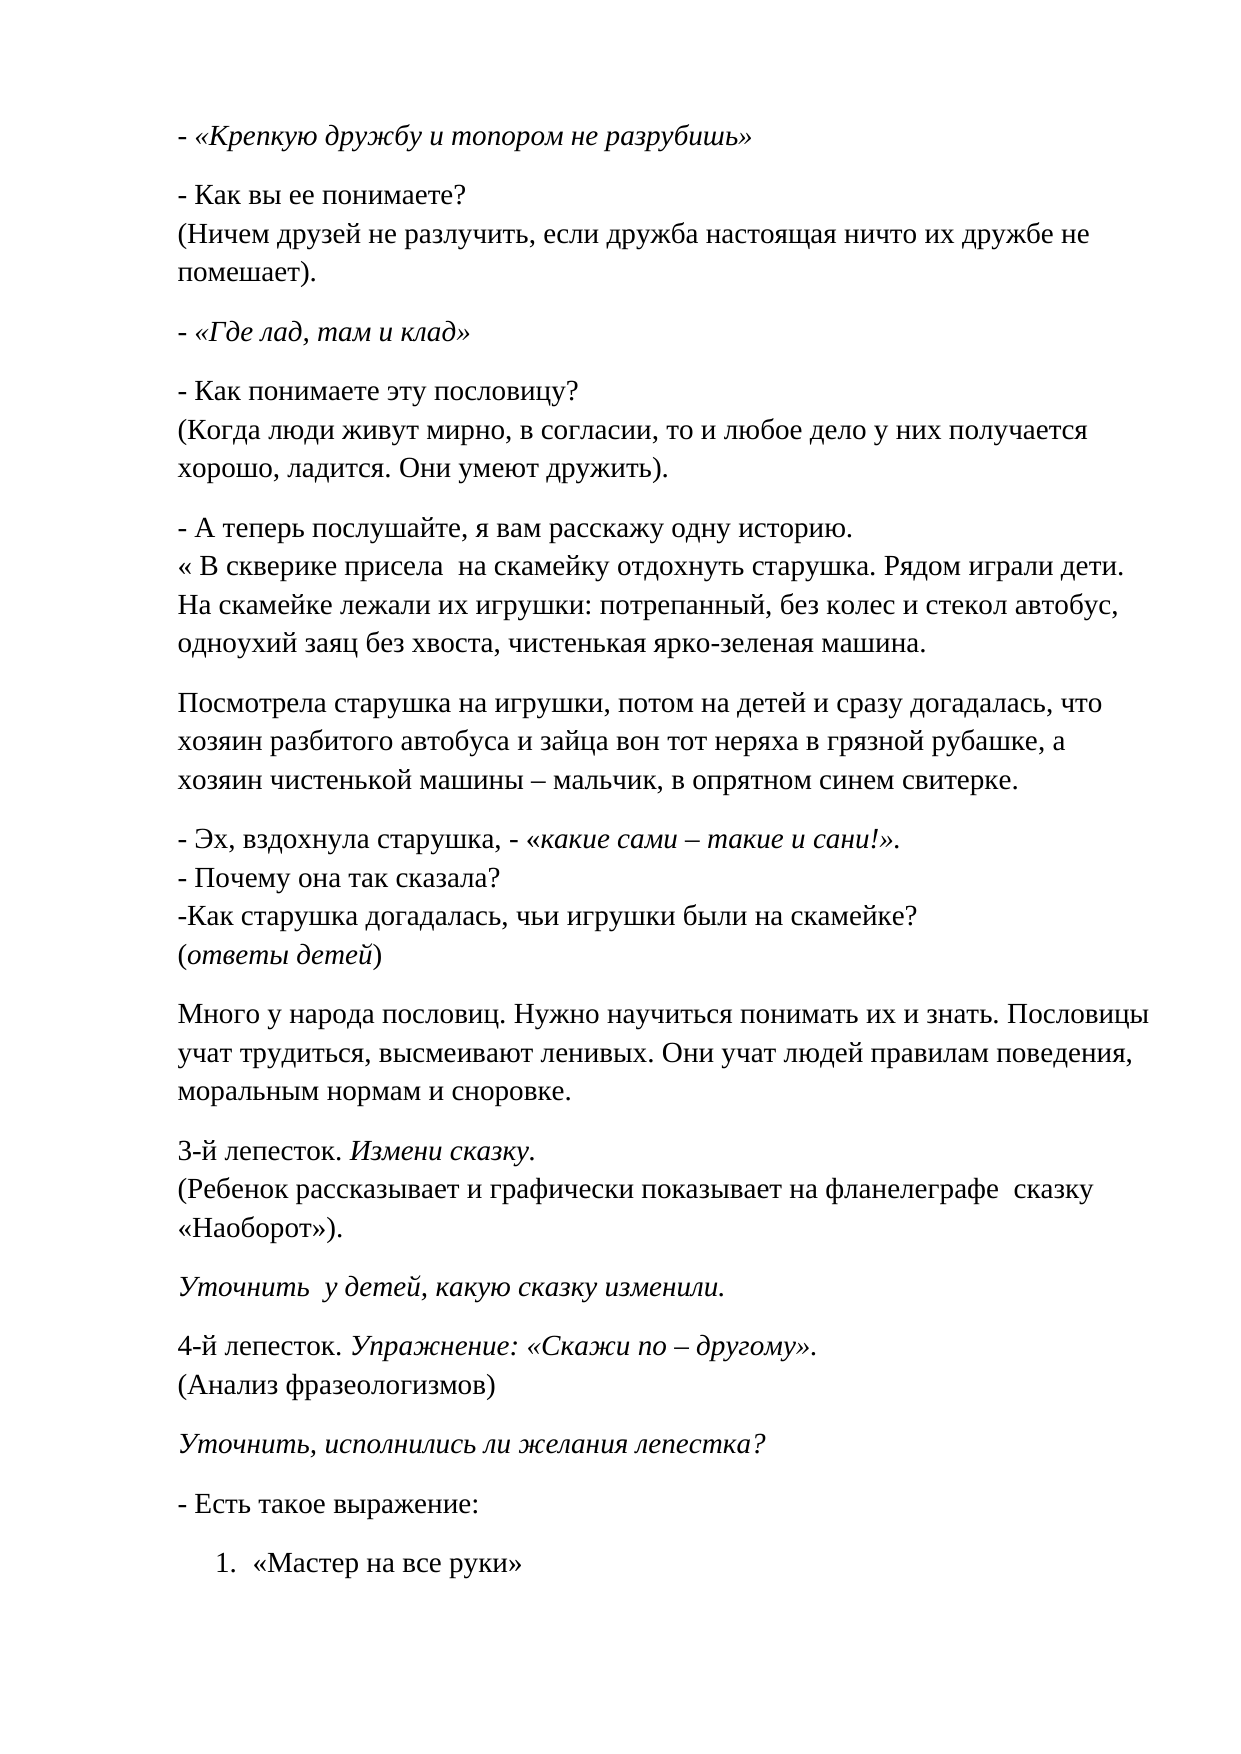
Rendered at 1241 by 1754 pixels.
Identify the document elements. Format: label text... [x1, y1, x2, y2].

text Много у народа пословиц. Нужно научиться понимать их и знать. Пословицы учат трудиться, высмеивают ленивых. Они учат людей правилам поведения, моральным нормам и сноровке. [177, 996, 1152, 1107]
list «Мастер на все руки» [215, 1545, 1152, 1579]
text Уточнить, исполнились ли желания лепестка? [177, 1426, 1152, 1460]
text Уточнить у детей, какую сказку изменили. [177, 1269, 1152, 1303]
text - Эх, вздохнула старушка, - «какие сами – такие и сани!». - Почему она так сказала? -Как старушка догадалась, чьи игрушки были на скамейке? (ответы детей) [177, 821, 1152, 970]
text Посмотрела старушка на игрушки, потом на детей и сразу догадалась, что хозяин разбитого автобуса и зайца вон тот неряха в грязной рубашке, а хозяин чистенькой машины – мальчик, в опрятном синем свитерке. [177, 685, 1152, 795]
text - Как понимаете эту пословицу? (Когда люди живут мирно, в согласии, то и любое дело у них получается хорошо, ладится. Они умеют дружить). [177, 373, 1152, 484]
text 4-й лепесток. Упражнение: «Скажи по – другому». (Анализ фразеологизмов) [177, 1328, 1152, 1401]
text - «Где лад, там и клад» [177, 314, 1152, 347]
text - А теперь послушайте, я вам расскажу одну историю. « В скверике присела на скамейку отдохнуть старушка. Рядом играли дети. На скамейке лежали их игрушки: потрепанный, без колес и стекол автобус, одноухий заяц без хвоста, чистенькая ярко-зеленая машина. [177, 510, 1152, 659]
text - «Крепкую дружбу и топором не разрубишь» [177, 118, 1152, 152]
text 3-й лепесток. Измени сказку. (Ребенок рассказывает и графически показывает на фланелеграфе сказку «Наоборот»). [177, 1133, 1152, 1243]
text - Есть такое выражение: [177, 1486, 1152, 1519]
text - Как вы ее понимаете? (Ничем друзей не разлучить, если дружба настоящая ничто их дружбе не помешает). [177, 177, 1152, 288]
